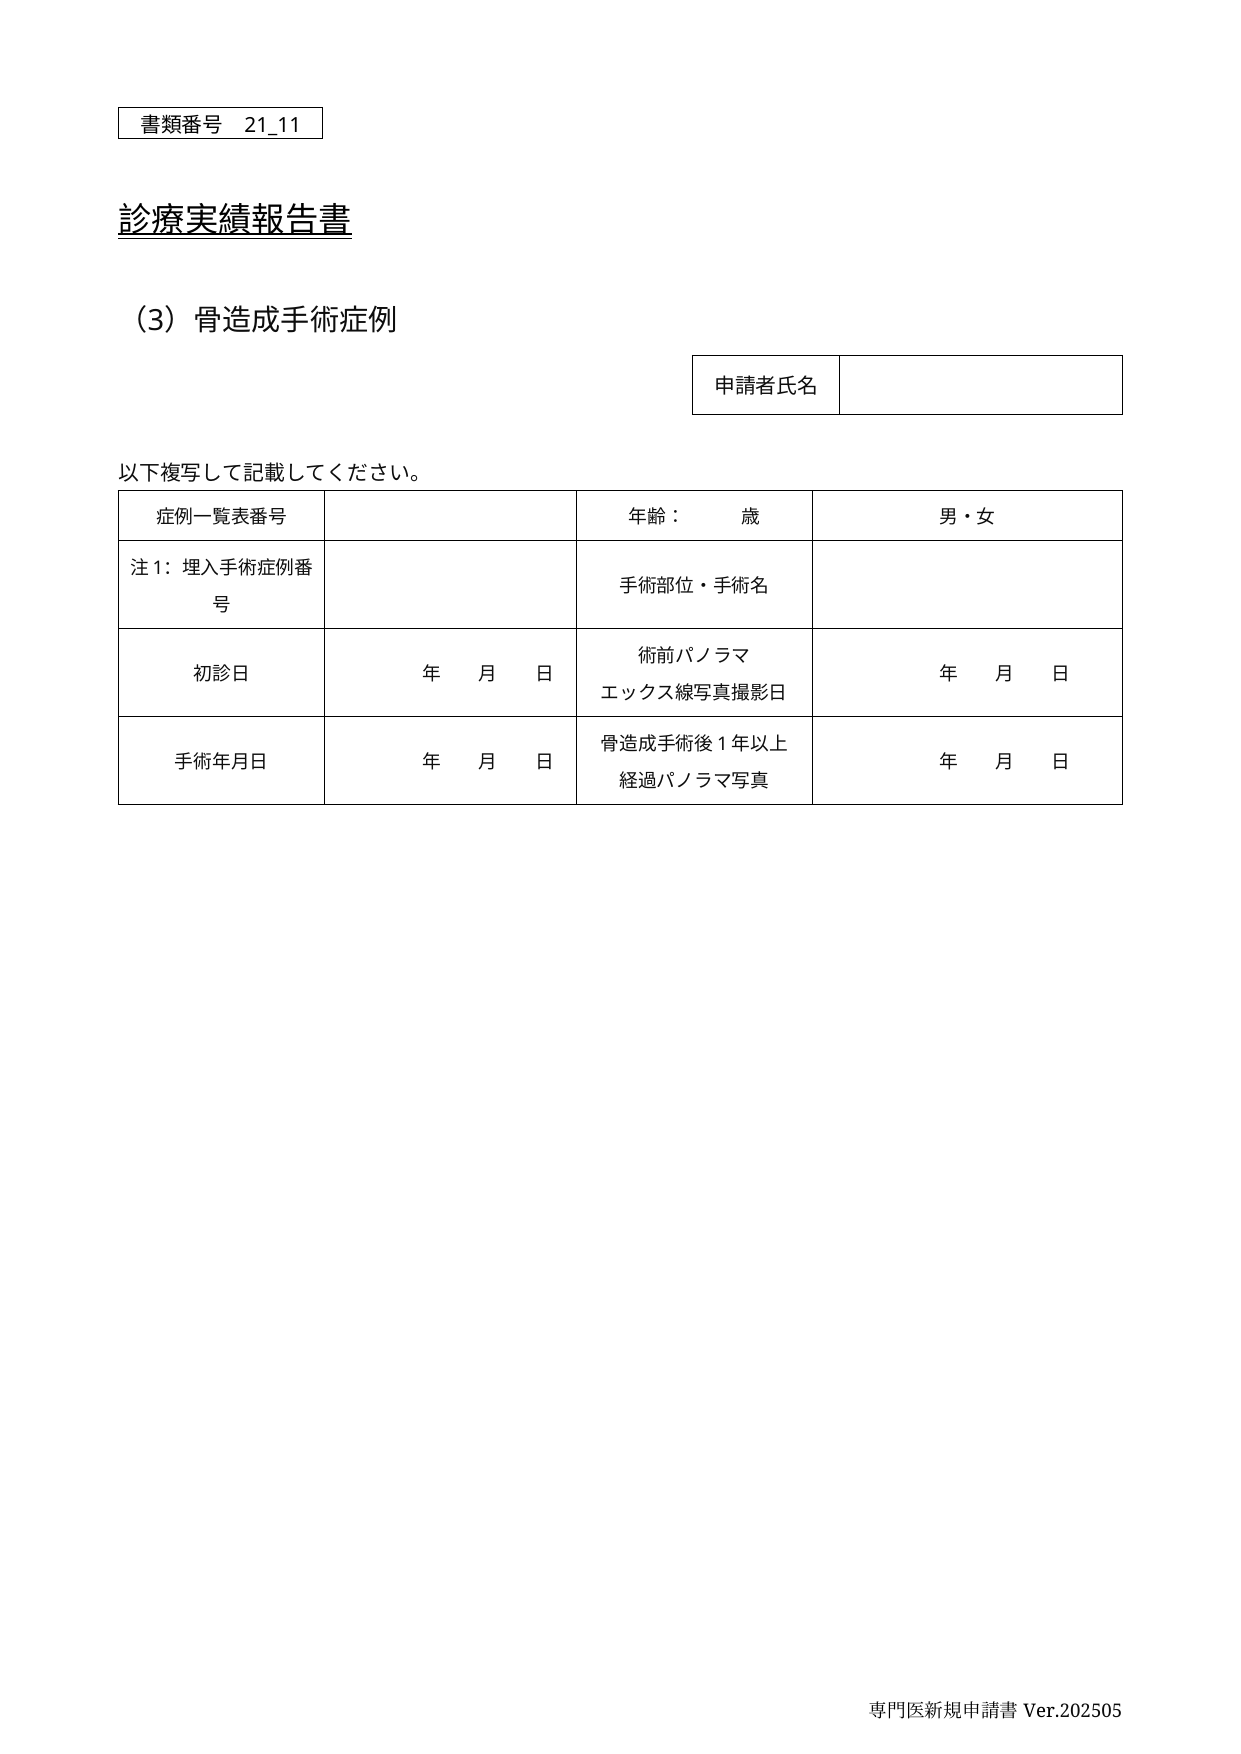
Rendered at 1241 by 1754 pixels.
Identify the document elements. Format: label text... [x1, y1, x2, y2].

table_cell 年 月 日 [813, 717, 1122, 804]
table_header [325, 491, 576, 540]
table_header 症例一覧表番号 [119, 491, 324, 540]
table_cell 年 月 日 [813, 629, 1122, 716]
text 書類番号 21_11 [118, 104, 1122, 142]
table_cell 年 月 日 [325, 629, 576, 716]
table_header 申請者氏名 [693, 356, 839, 414]
table_cell 術前パノラマ エックス線写真撮影日 [577, 629, 812, 716]
table_header 男・女 [813, 491, 1122, 540]
table_cell 初診日 [119, 629, 324, 716]
table_cell 手術年月日 [119, 717, 324, 804]
table_header [840, 356, 1122, 414]
table_header 年齢： 歳 [577, 491, 812, 540]
table_cell 年 月 日 [325, 717, 576, 804]
text 以下複写して記載してください。 [118, 452, 1122, 490]
table_cell 骨造成手術後1年以上 経過パノラマ写真 [577, 717, 812, 804]
table_cell 手術部位・手術名 [577, 541, 812, 628]
text 診療実績報告書 [118, 179, 1122, 254]
text （3）骨造成手術症例 [118, 280, 1122, 355]
table_cell 注1：埋入手術症例番号 [119, 541, 324, 628]
table_cell [813, 541, 1122, 628]
table_cell [325, 541, 576, 628]
